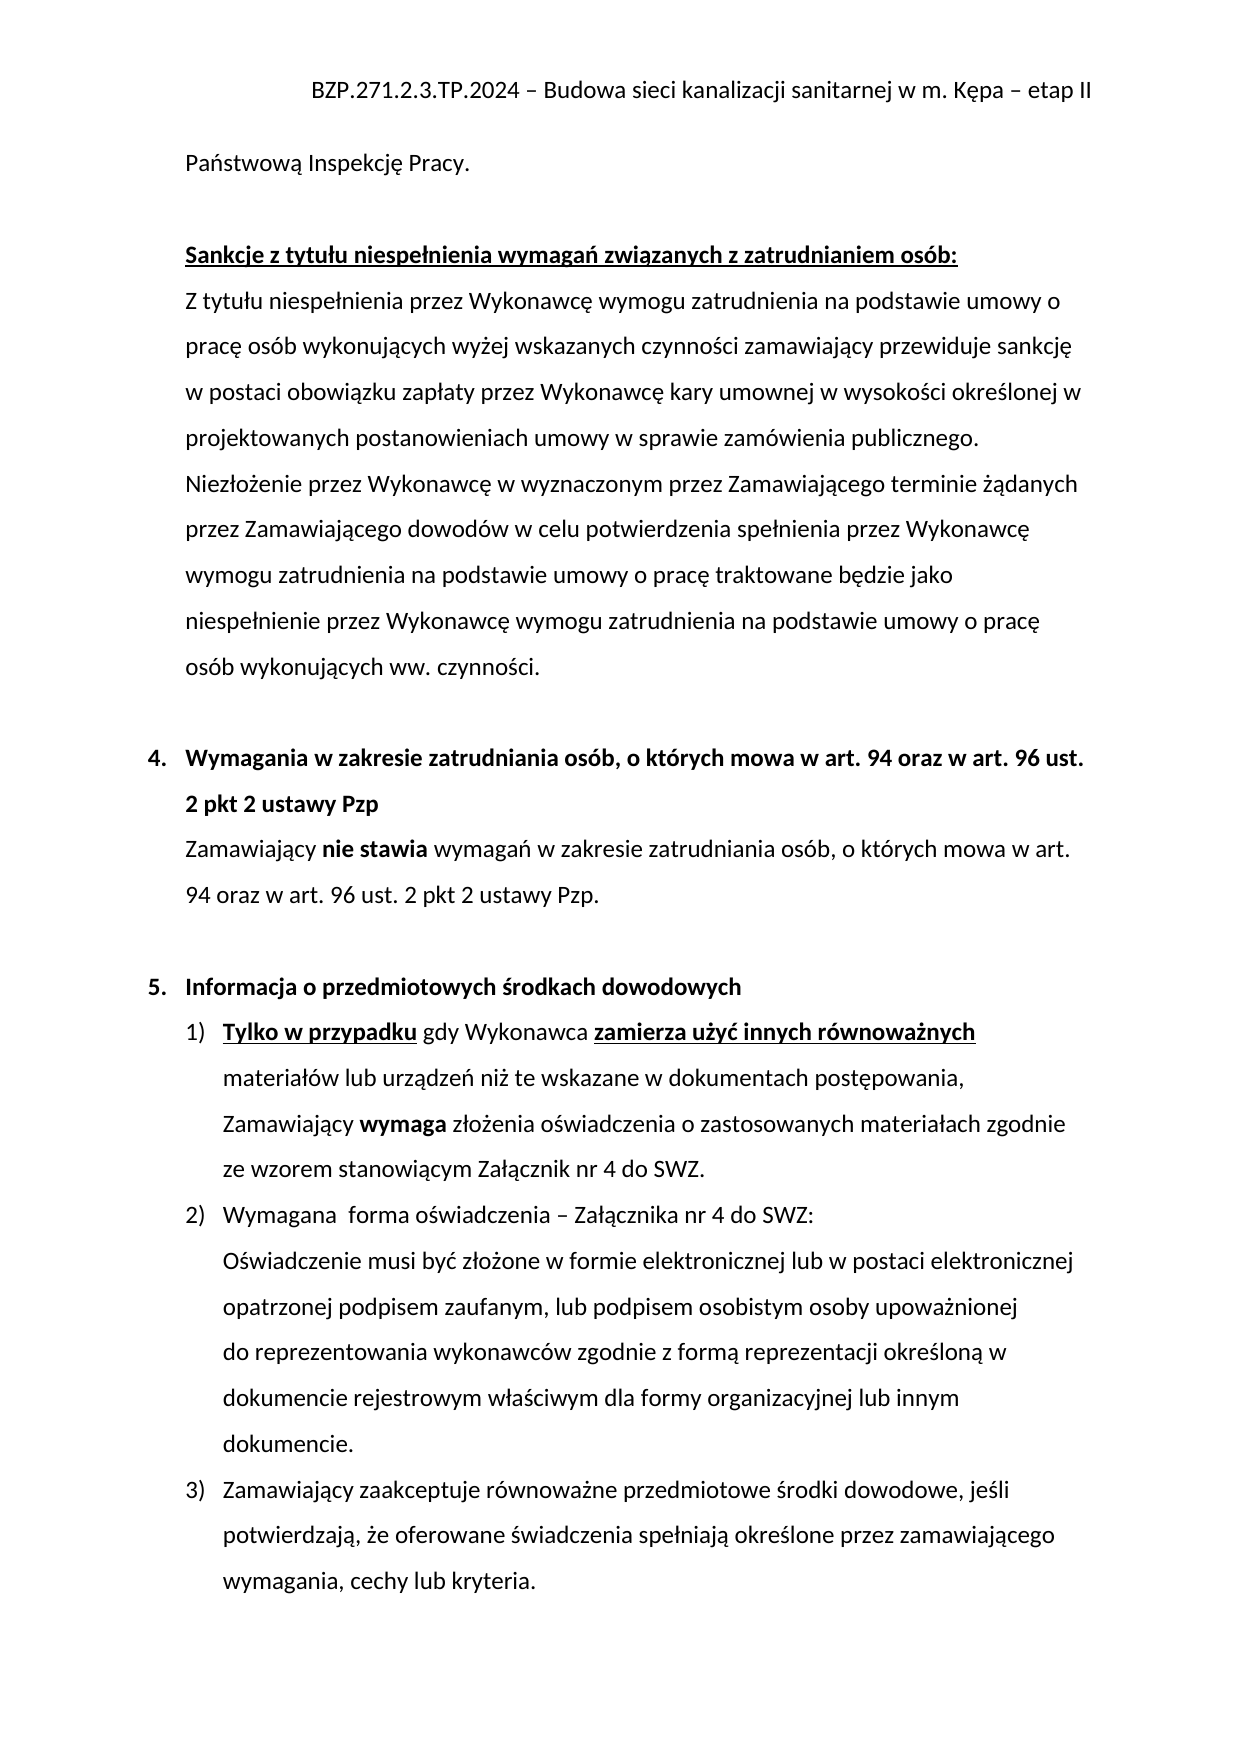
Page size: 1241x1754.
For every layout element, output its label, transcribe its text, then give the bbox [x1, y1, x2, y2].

list Informacja o przedmiotowych środkach dowodowych [148, 971, 1093, 1001]
list Sankcje z tytułu niespełnienia wymagań związanych z zatrudnianiem osób: [185, 239, 1093, 269]
list Wymagana forma oświadczenia – Załącznika nr 4 do SWZ: [185, 1199, 1093, 1230]
text Oświadczenie musi być złożone w formie elektronicznej lub w postaci elektronicznej opatrzonej podpisem zaufanym, lub podpisem osobistym osoby upoważnionej do reprezentowania wykonawców zgodnie z formą reprezentacji określoną w dokumencie rejestrowym właściwym dla formy organizacyjnej lub innym dokumencie. [223, 1245, 1091, 1458]
list Z tytułu niespełnienia przez Wykonawcę wymogu zatrudnienia na podstawie umowy o pracę osób wykonujących wyżej wskazanych czynności zamawiający przewiduje sankcję w postaci obowiązku zapłaty przez Wykonawcę kary umownej w wysokości określonej w projektowanych postanowieniach umowy w sprawie zamówienia publicznego. Niezłożenie przez Wykonawcę w wyznaczonym przez Zamawiającego terminie żądanych przez Zamawiającego dowodów w celu potwierdzenia spełnienia przez Wykonawcę wymogu zatrudnienia na podstawie umowy o pracę traktowane będzie jako niespełnienie przez Wykonawcę wymogu zatrudnienia na podstawie umowy o pracę osób wykonujących ww. czynności. [185, 285, 1093, 681]
list Zamawiający zaakceptuje równoważne przedmiotowe środki dowodowe, jeśli potwierdzają, że oferowane świadczenia spełniają określone przez zamawiającego wymagania, cechy lub kryteria. [185, 1474, 1093, 1596]
list Zamawiający nie stawia wymagań w zakresie zatrudniania osób, o których mowa w art. 94 oraz w art. 96 ust. 2 pkt 2 ustawy Pzp. [185, 833, 1093, 910]
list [185, 148, 1093, 178]
list Wymagania w zakresie zatrudniania osób, o których mowa w art. 94 oraz w art. 96 ust. 2 pkt 2 ustawy Pzp [148, 742, 1093, 818]
list Tylko w przypadku gdy Wykonawca zamierza użyć innych równoważnych materiałów lub urządzeń niż te wskazane w dokumentach postępowania, Zamawiający wymaga złożenia oświadczenia o zastosowanych materiałach zgodnie ze wzorem stanowiącym Załącznik nr 4 do SWZ. [185, 1016, 1093, 1184]
